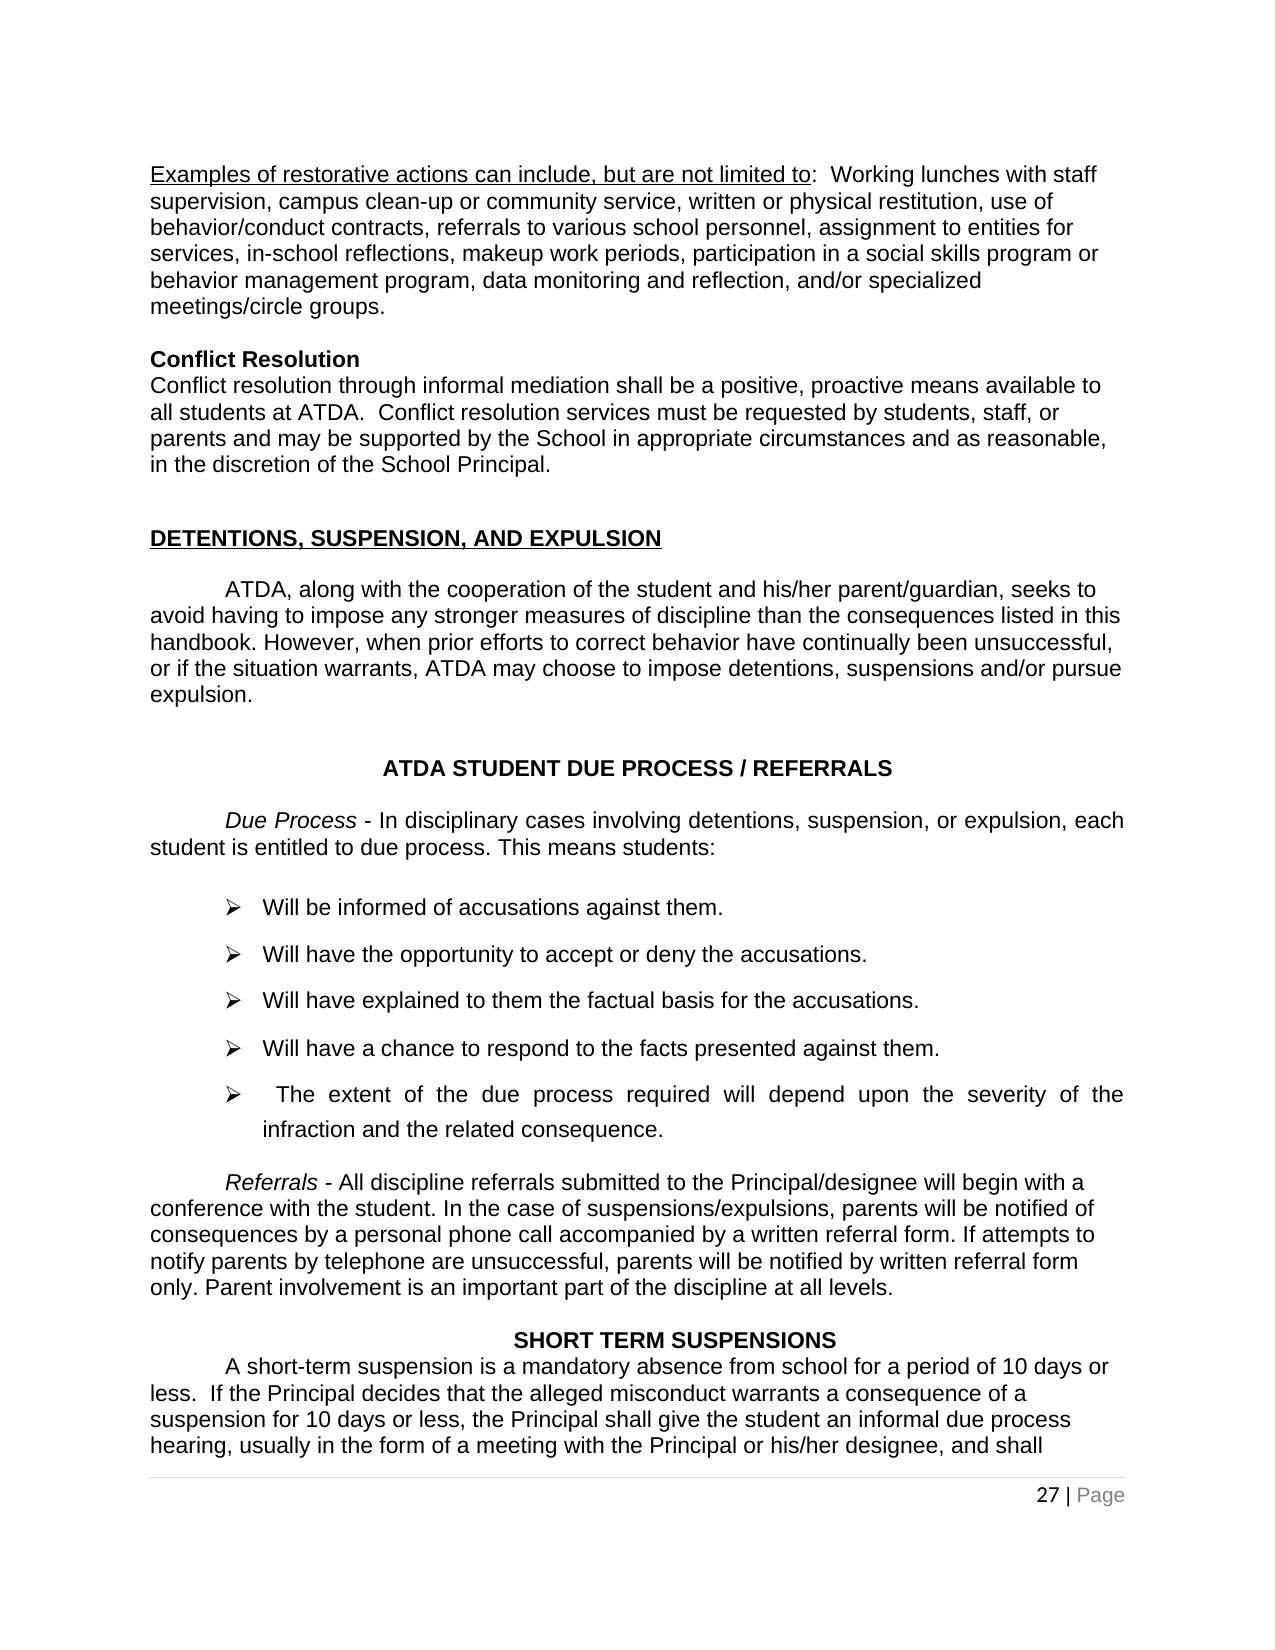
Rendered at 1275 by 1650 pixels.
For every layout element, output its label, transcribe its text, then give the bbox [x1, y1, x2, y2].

text Conflict resolution through informal mediation shall be a positive, proactive means available to all students at ATDA. Conflict resolution services must be requested by students, staff, or parents and may be supported by the School in appropriate circumstances and as reasonable, in the discretion of the School Principal. [150, 372, 1125, 478]
list Will be informed of accusations against them. [225, 881, 1125, 928]
text Examples of restorative actions can include, but are not limited to: Working lunches with staff supervision, campus clean-up or community service, written or physical restitution, use of behavior/conduct contracts, referrals to various school personnel, assignment to entities for services, in-school reflections, makeup work periods, participation in a social skills program or behavior management program, data monitoring and reflection, and/or specialized meetings/circle groups. [150, 161, 1125, 319]
list Will have a chance to respond to the facts presented against them. [225, 1022, 1125, 1069]
text Referrals - All discipline referrals submitted to the Principal/designee will begin with a conference with the student. In the case of suspensions/expulsions, parents will be notified of consequences by a personal phone call accompanied by a written referral form. If attempts to notify parents by telephone are unsuccessful, parents will be notified by written referral form only. Parent involvement is an important part of the discipline at all levels. [150, 1169, 1125, 1300]
text Conflict Resolution [150, 346, 1125, 372]
list The extent of the due process required will depend upon the severity of the infraction and the related consequence. [225, 1069, 1125, 1142]
text DETENTIONS, SUSPENSION, AND EXPULSION [150, 525, 1125, 551]
list Will have the opportunity to accept or deny the accusations. [225, 928, 1125, 975]
text Due Process - In disciplinary cases involving detentions, suspension, or expulsion, each student is entitled to due process. This means students: [150, 807, 1125, 860]
text ATDA, along with the cooperation of the student and his/her parent/guardian, seeks to avoid having to impose any stronger measures of discipline than the consequences listed in this handbook. However, when prior efforts to correct behavior have continually been unsuccessful, or if the situation warrants, ATDA may choose to impose detentions, suspensions and/or pursue expulsion. [150, 576, 1125, 708]
text ATDA STUDENT DUE PROCESS / REFERRALS [150, 755, 1125, 781]
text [150, 1353, 1125, 1458]
text SHORT TERM SUSPENSIONS [150, 1327, 1125, 1353]
list Will have explained to them the factual basis for the accusations. [225, 975, 1125, 1022]
